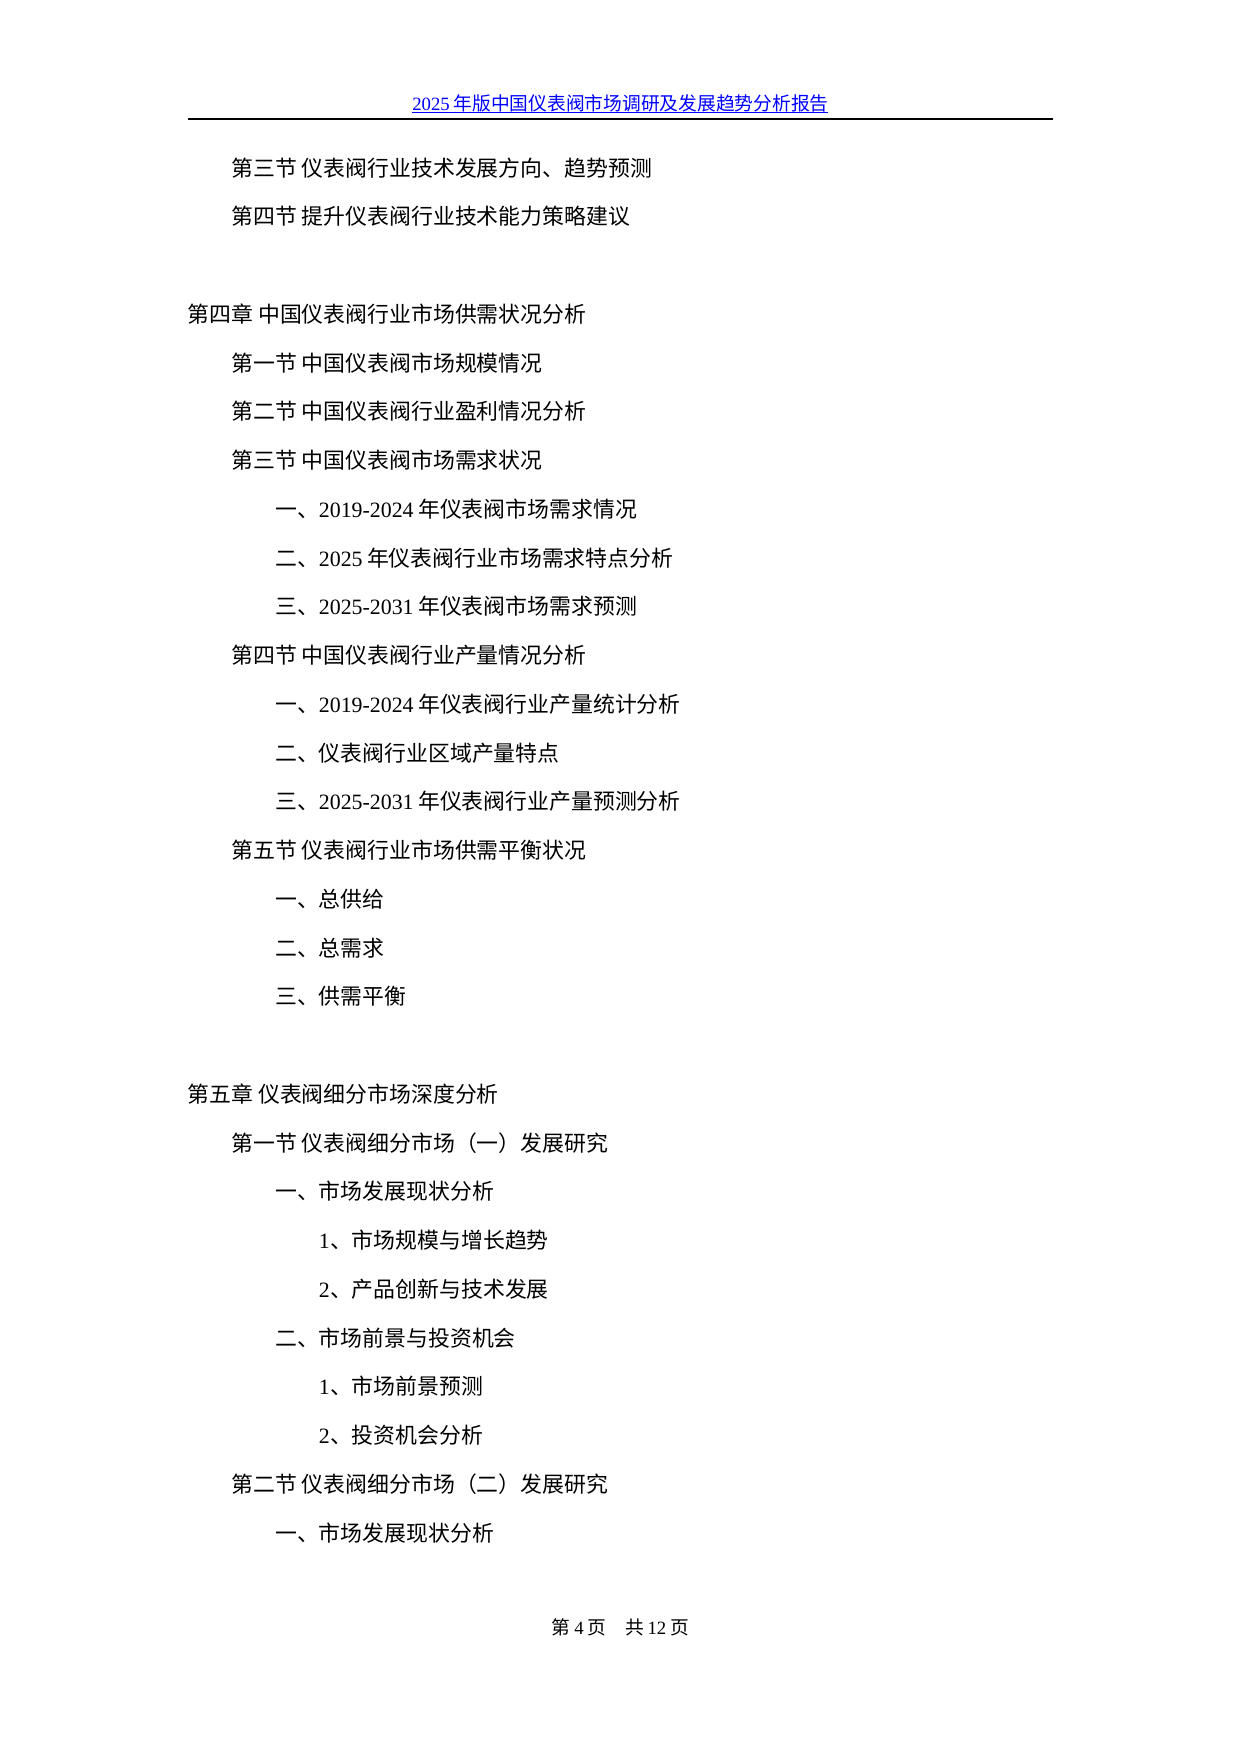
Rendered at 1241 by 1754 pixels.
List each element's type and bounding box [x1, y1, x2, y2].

text [187, 150, 1053, 1548]
